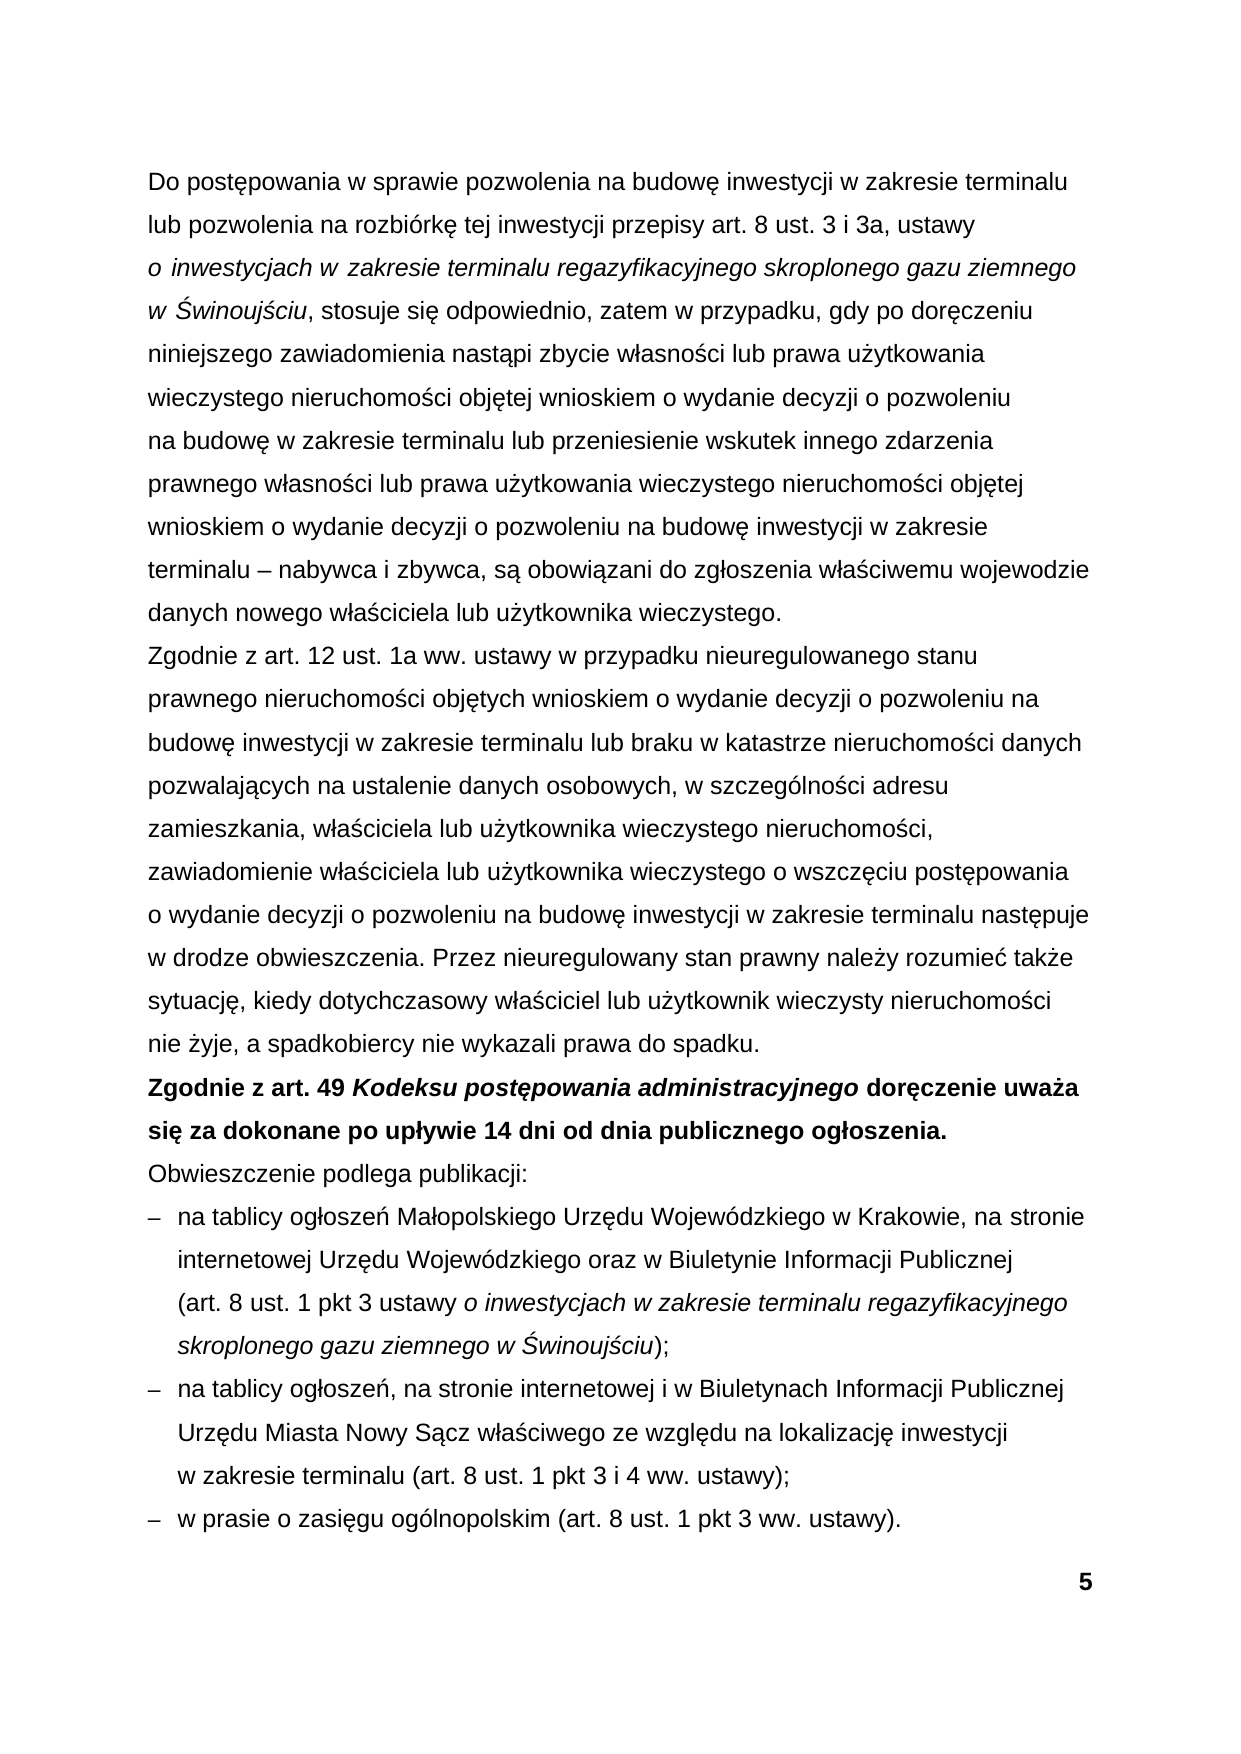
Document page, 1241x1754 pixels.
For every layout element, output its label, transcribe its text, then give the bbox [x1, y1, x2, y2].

list na tablicy ogłoszeń Małopolskiego Urzędu Wojewódzkiego w Krakowie, na stronie internetowej Urzędu Wojewódzkiego oraz w Biuletynie Informacji Publicznej (art. 8 ust. 1 pkt 3 ustawy o inwestycjach w zakresie terminalu regazyfikacyjnego skroplonego gazu ziemnego w Świnoujściu); [148, 1202, 1092, 1360]
text Zgodnie z art. 49 Kodeksu postępowania administracyjnego doręczenie uważa się za dokonane po upływie 14 dni od dnia publicznego ogłoszenia. [148, 1073, 1092, 1144]
text Do postępowania w sprawie pozwolenia na budowę inwestycji w zakresie terminalu lub pozwolenia na rozbiórkę tej inwestycji przepisy art. 8 ust. 3 і 3a, ustawy o inwestycjach w zakresie terminalu regazyfikacyjnego skroplonego gazu ziemnego w Świnoujściu, stosuje się odpowiednio, zatem w przypadku, gdy po doręczeniu niniejszego zawiadomienia nastąpi zbycie własności lub prawa użytkowania wieczystego nieruchomości objętej wnioskiem o wydanie decyzji o pozwoleniu na budowę w zakresie terminalu lub przeniesienie wskutek innego zdarzenia prawnego własności lub prawa użytkowania wieczystego nieruchomości objętej wnioskiem o wydanie decyzji o pozwoleniu na budowę inwestycji w zakresie terminalu – nabywca i zbywca, są obowiązani do zgłoszenia właściwemu wojewodzie danych nowego właściciela lub użytkownika wieczystego. [148, 167, 1092, 627]
list na tablicy ogłoszeń, na stronie internetowej i w Biuletynach Informacji Publicznej Urzędu Miasta Nowy Sącz właściwego ze względu na lokalizację inwestycji w zakresie terminalu (art. 8 ust. 1 pkt 3 i 4 ww. ustawy); [148, 1374, 1092, 1489]
text Zgodnie z art. 12 ust. 1a ww. ustawy w przypadku nieuregulowanego stanu prawnego nieruchomości objętych wnioskiem o wydanie decyzji o pozwoleniu na budowę inwestycji w zakresie terminalu lub braku w katastrze nieruchomości danych pozwalających na ustalenie danych osobowych, w szczególności adresu zamieszkania, właściciela lub użytkownika wieczystego nieruchomości, zawiadomienie właściciela lub użytkownika wieczystego o wszczęciu postępowania o wydanie decyzji o pozwoleniu na budowę inwestycji w zakresie terminalu następuje w drodze obwieszczenia. Przez nieuregulowany stan prawny należy rozumieć także sytuację, kiedy dotychczasowy właściciel lub użytkownik wieczysty nieruchomości nie żyje, a spadkobiercy nie wykazali prawa do spadku. [148, 641, 1092, 1058]
list w prasie o zasięgu ogólnopolskim (art. 8 ust. 1 pkt 3 ww. ustawy). [148, 1504, 1092, 1533]
text Obwieszczenie podlega publikacji: [148, 1159, 1092, 1188]
